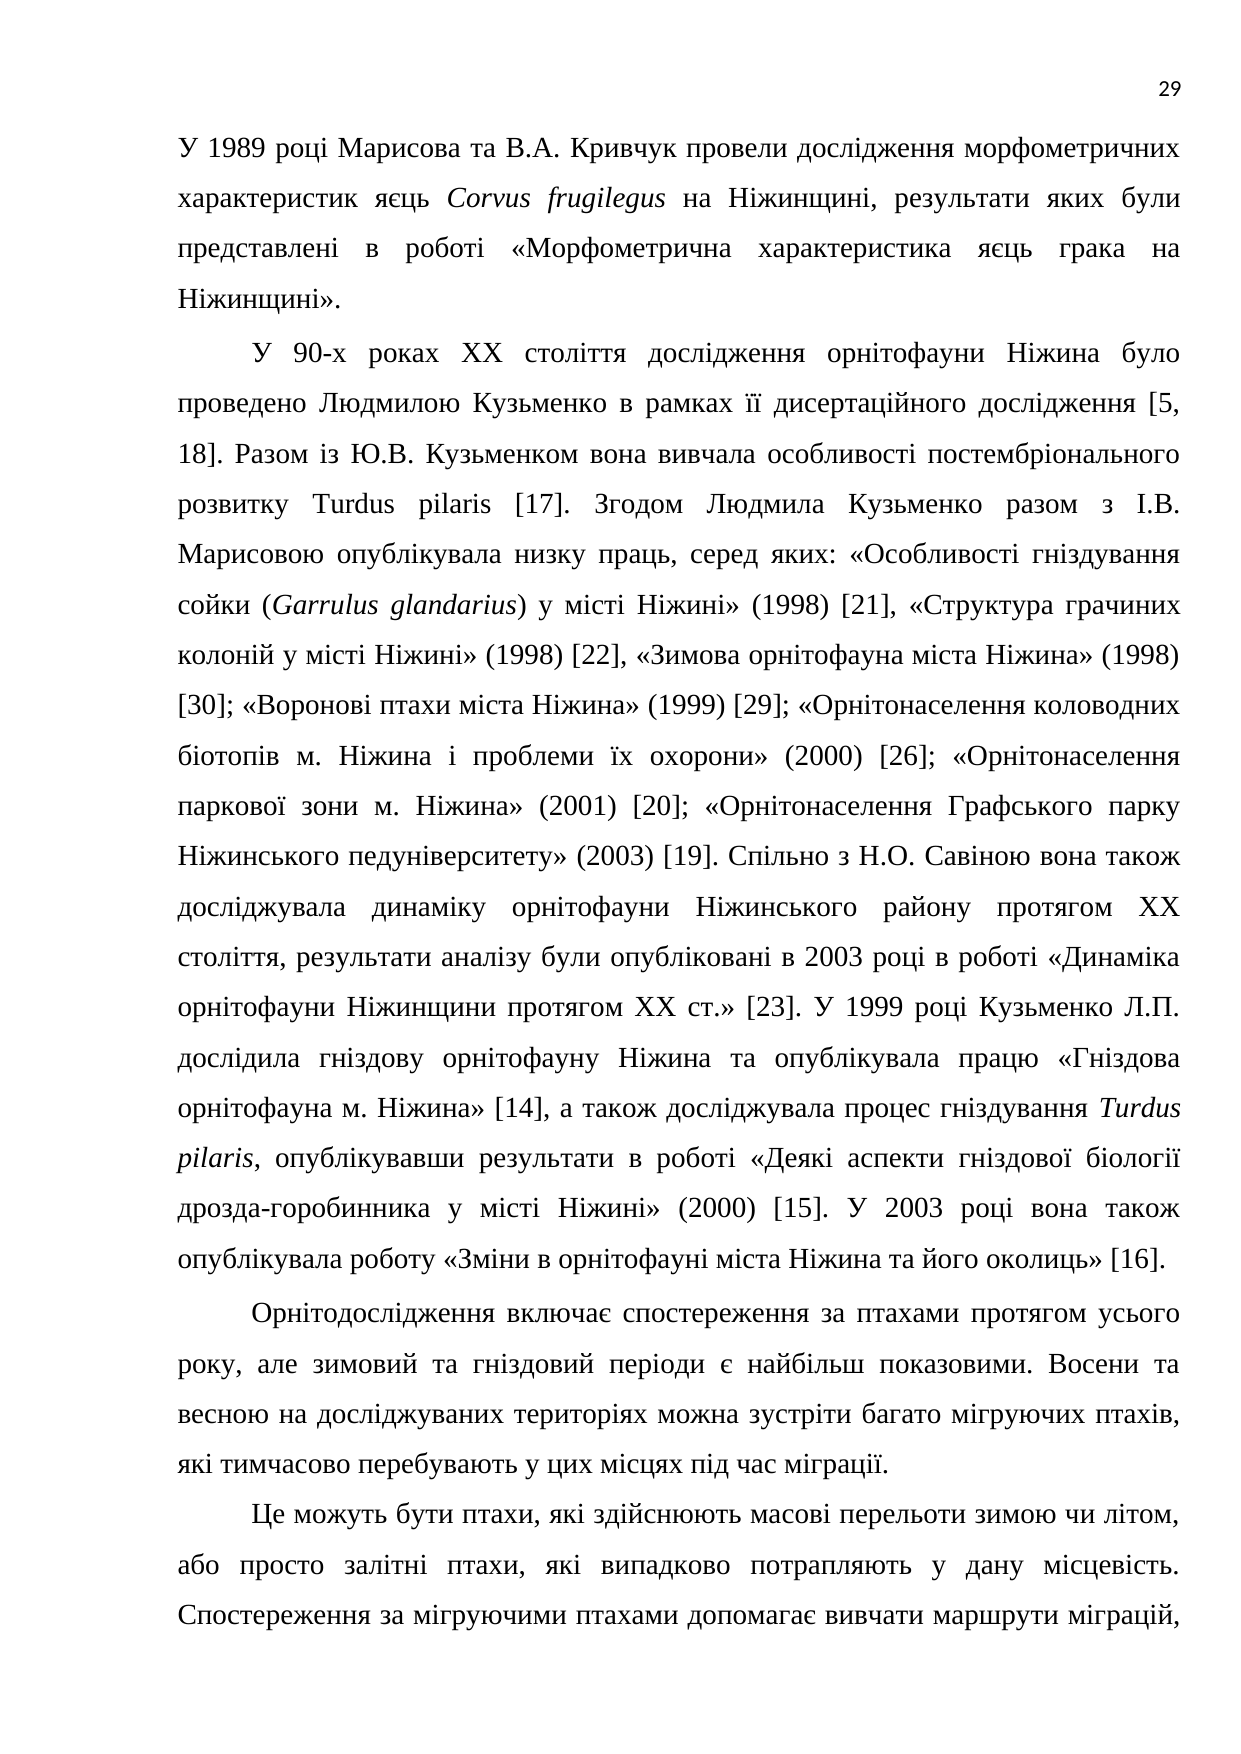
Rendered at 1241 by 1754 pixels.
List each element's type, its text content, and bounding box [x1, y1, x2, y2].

text У 90-х роках ХХ століття дослідження орнітофауни Ніжина було проведено Людмилою Кузьменко в рамках її дисертаційного дослідження [5, 18]. Разом із Ю.В. Кузьменком вона вивчала особливості постембріонального розвитку Turdus pilaris [17]. Згодом Людмила Кузьменко разом з І.В. Марисовою опублікувала низку праць, серед яких: «Особливості гніздування сойки (Garrulus glandarius) у місті Ніжині» (1998) [21], «Структура грачиних колоній у місті Ніжині» (1998) [22], «Зимова орнітофауна міста Ніжина» (1998) [30]; «Воронові птахи міста Ніжина» (1999) [29]; «Орнітонаселення коловодних біотопів м. Ніжина і проблеми їх охорони» (2000) [26]; «Орнітонаселення паркової зони м. Ніжина» (2001) [20]; «Орнітонаселення Графського парку Ніжинського педуніверситету» (2003) [19]. Спільно з Н.О. Савіною вона також досліджувала динаміку орнітофауни Ніжинського району протягом ХХ століття, результати аналізу були опубліковані в 2003 році в роботі «Динаміка орнітофауни Ніжинщини протягом XX ст.» [23]. У 1999 році Кузьменко Л.П. дослідила гніздову орнітофауну Ніжина та опублікувала працю «Гніздова орнітофауна м. Ніжина» [14], а також досліджувала процес гніздування Turdus pilaris, опублікувавши результати в роботі «Деякі аспекти гніздової біології дрозда-горобинника у місті Ніжині» (2000) [15]. У 2003 році вона також опублікувала роботу «Зміни в орнітофауні міста Ніжина та його околиць» [16]. [177, 335, 1181, 1274]
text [177, 130, 1181, 314]
text Орнітодослідження включає спостереження за птахами протягом усього року, але зимовий та гніздовий періоди є найбільш показовими. Восени та весною на досліджуваних територіях можна зустріти багато мігруючих птахів, які тимчасово перебувають у цих місцях під час міграції. [177, 1295, 1181, 1480]
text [177, 1497, 1181, 1631]
